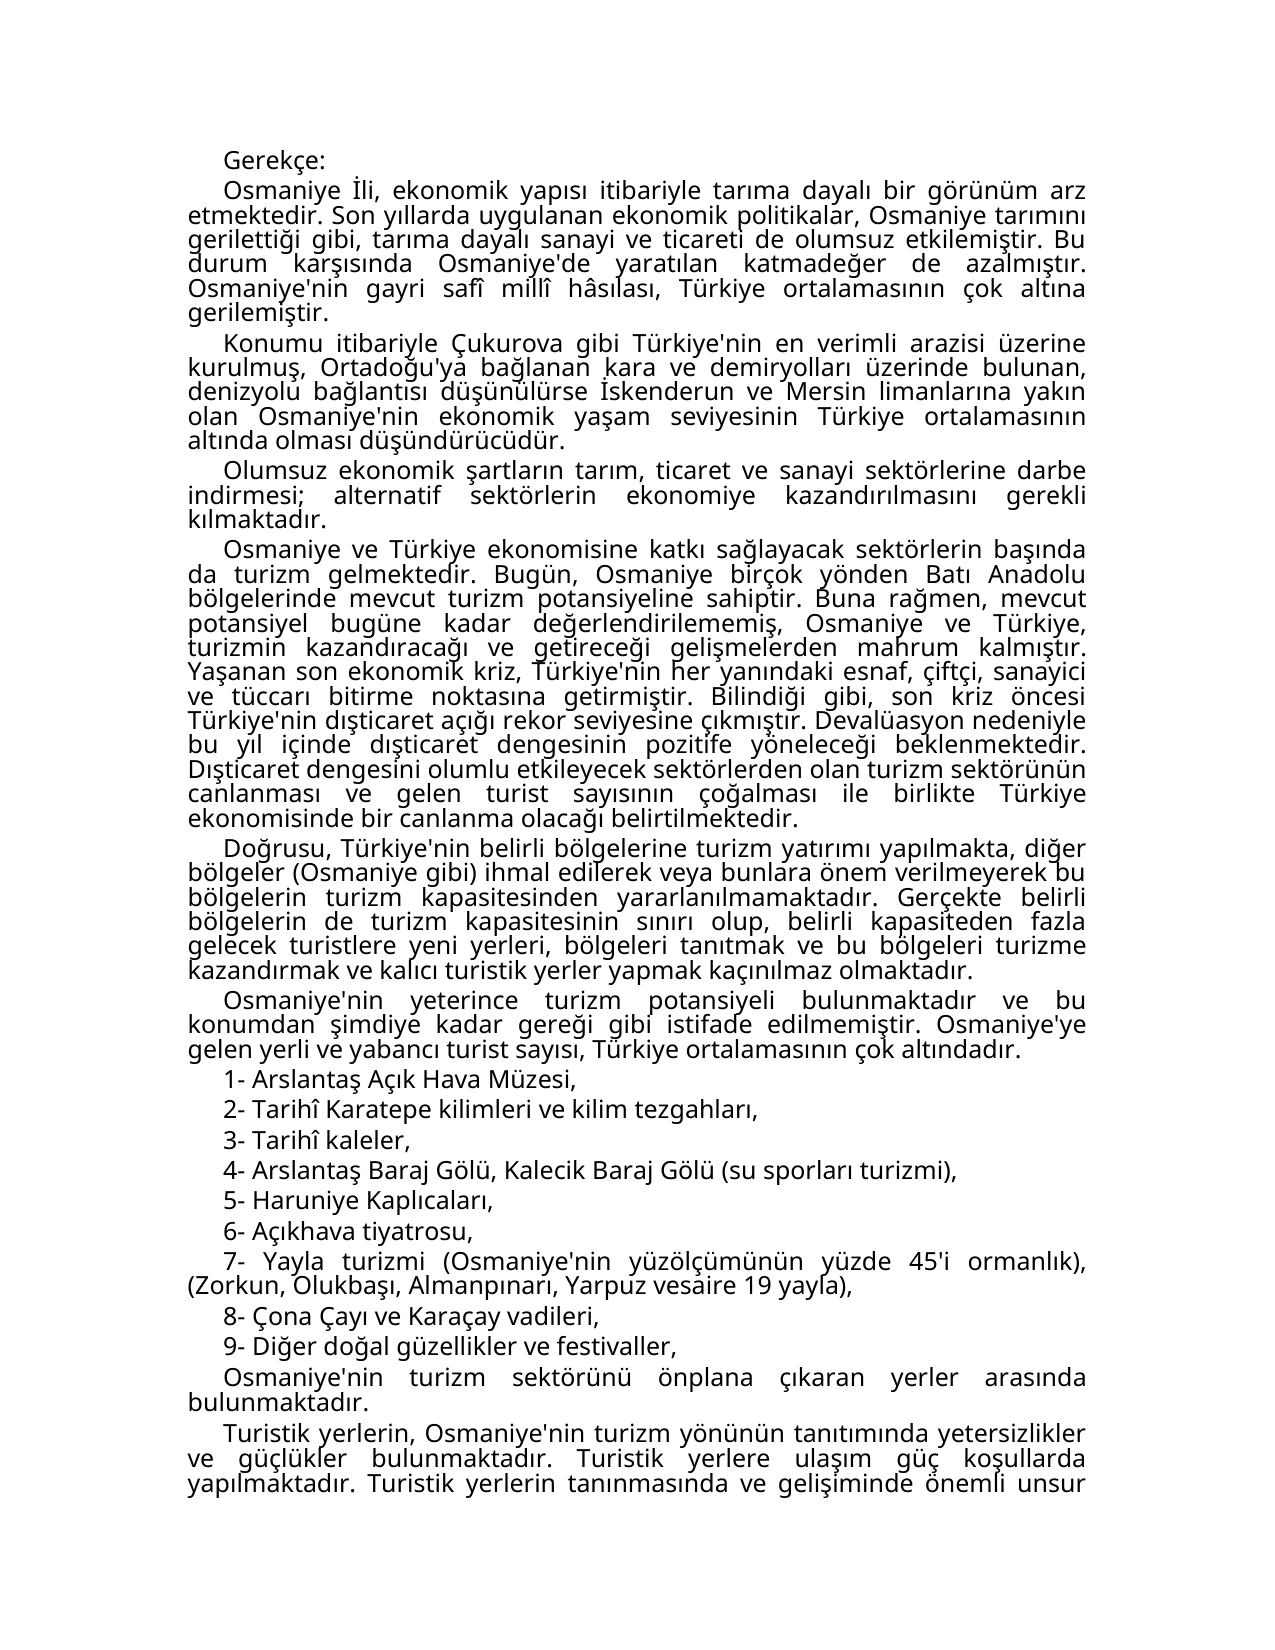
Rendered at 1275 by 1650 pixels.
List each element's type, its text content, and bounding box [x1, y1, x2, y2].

text Osmaniye ve Türkiye ekonomisine katkı sağlayacak sektörlerin başında da turizm gelmektedir. Bugün, Osmaniye birçok yönden Batı Anadolu bölgelerinde mevcut turizm potansiyeline sahiptir. Buna rağmen, mevcut potansiyel bugüne kadar değerlendirilememiş, Osmaniye ve Türkiye, turizmin kazandıracağı ve getireceği gelişmelerden mahrum kalmıştır. Yaşanan son ekonomik kriz, Türkiye'nin her yanındaki esnaf, çiftçi, sanayici ve tüccarı bitirme noktasına getirmiştir. Bilindiği gibi, son kriz öncesi Türkiye'nin dışticaret açığı rekor seviyesine çıkmıştır. Devalüasyon nedeniyle bu yıl içinde dışticaret dengesinin pozitife yöneleceği beklenmektedir. Dışticaret dengesini olumlu etkileyecek sektörlerden olan turizm sektörünün canlanması ve gelen turist sayısının çoğalması ile birlikte Türkiye ekonomisinde bir canlanma olacağı belirtilmektedir. [187, 539, 1087, 832]
text Konumu itibariyle Çukurova gibi Türkiye'nin en verimli arazisi üzerine kurulmuş, Ortadoğu'ya bağlanan kara ve demiryolları üzerinde bulunan, denizyolu bağlantısı düşünülürse İskenderun ve Mersin limanlarına yakın olan Osmaniye'nin ekonomik yaşam seviyesinin Türkiye ortalamasının altında olması düşündürücüdür. [187, 332, 1087, 454]
text Doğrusu, Türkiye'nin belirli bölgelerine turizm yatırımı yapılmakta, diğer bölgeler (Osmaniye gibi) ihmal edilerek veya bunlara önem verilmeyerek bu bölgelerin turizm kapasitesinden yararlanılmamaktadır. Gerçekte belirli bölgelerin de turizm kapasitesinin sınırı olup, belirli kapasiteden fazla gelecek turistlere yeni yerleri, bölgeleri tanıtmak ve bu bölgeleri turizme kazandırmak ve kalıcı turistik yerler yapmak kaçınılmaz olmaktadır. [187, 838, 1087, 984]
text Osmaniye'nin yeterince turizm potansiyeli bulunmaktadır ve bu konumdan şimdiye kadar gereği gibi istifade edilmemiştir. Osmaniye'ye gelen yerli ve yabancı turist sayısı, Türkiye ortalamasının çok altındadır. [187, 990, 1087, 1063]
text Olumsuz ekonomik şartların tarım, ticaret ve sanayi sektörlerine darbe indirmesi; alternatif sektörlerin ekonomiye kazandırılmasını gerekli kılmaktadır. [187, 460, 1087, 533]
text 3- Tarihî kaleler, [187, 1130, 1087, 1154]
text Osmaniye İli, ekonomik yapısı itibariyle tarıma dayalı bir görünüm arz etmektedir. Son yıllarda uygulanan ekonomik politikalar, Osmaniye tarımını gerilettiği gibi, tarıma dayalı sanayi ve ticareti de olumsuz etkilemiştir. Bu durum karşısında Osmaniye'de yaratılan katmadeğer de azalmıştır. Osmaniye'nin gayri safî millî hâsılası, Türkiye ortalamasının çok altına gerilemiştir. [187, 180, 1087, 327]
text 4- Arslantaş Baraj Gölü, Kalecik Baraj Gölü (su sporları turizmi), [187, 1160, 1087, 1184]
text Gerekçe: [187, 150, 1087, 174]
text 5- Haruniye Kaplıcaları, [187, 1190, 1087, 1215]
text 9- Diğer doğal güzellikler ve festivaller, [187, 1336, 1087, 1360]
text Osmaniye'nin turizm sektörünü önplana çıkaran yerler arasında bulunmaktadır. [187, 1366, 1087, 1416]
text 2- Tarihî Karatepe kilimleri ve kilim tezgahları, [187, 1099, 1087, 1124]
text 6- Açıkhava tiyatrosu, [187, 1221, 1087, 1245]
text 8- Çona Çayı ve Karaçay vadileri, [187, 1306, 1087, 1330]
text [187, 1422, 1087, 1497]
text 1- Arslantaş Açık Hava Müzesi, [187, 1069, 1087, 1093]
text 7- Yayla turizmi (Osmaniye'nin yüzölçümünün yüzde 45'i ormanlık), (Zorkun, Olukbaşı, Almanpınarı, Yarpuz vesaire 19 yayla), [187, 1251, 1087, 1300]
